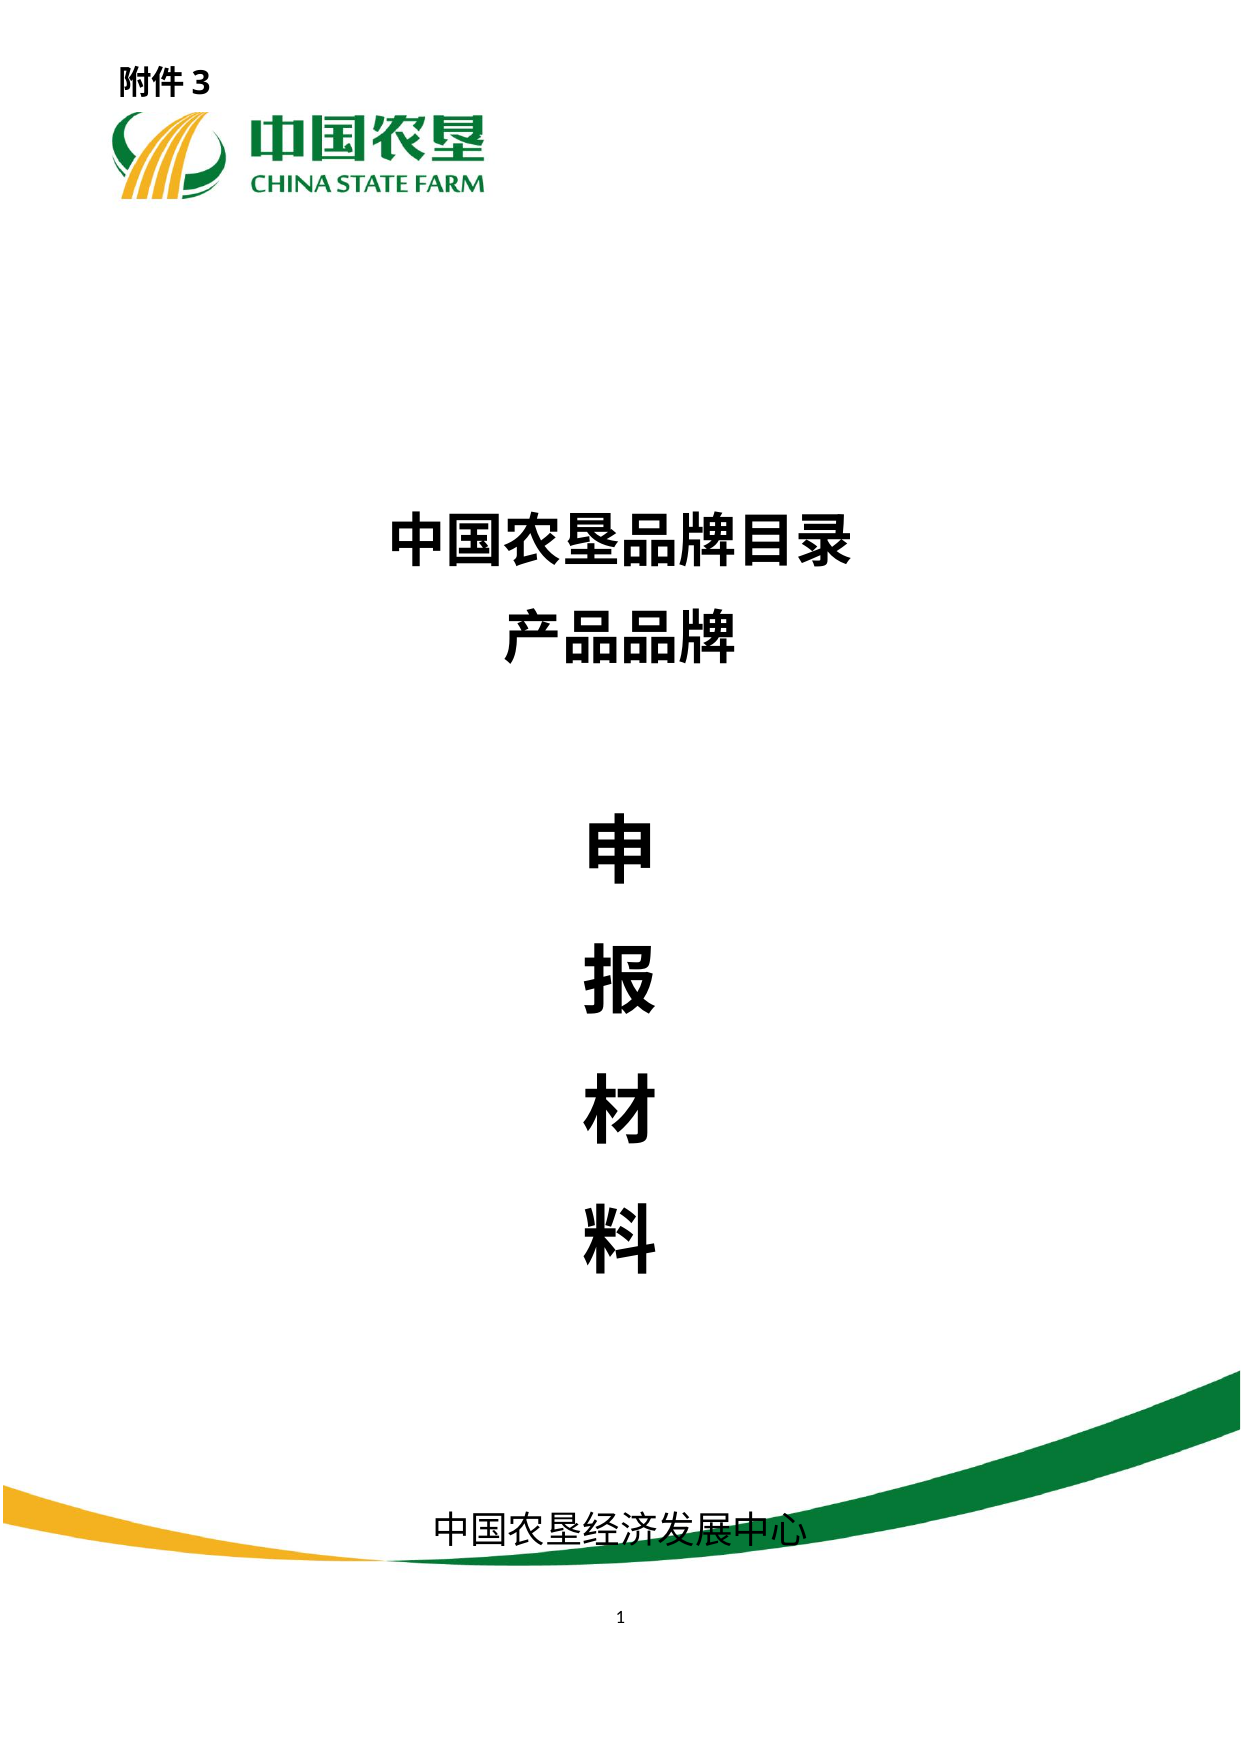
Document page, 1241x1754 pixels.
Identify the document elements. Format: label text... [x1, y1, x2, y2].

text 报 [187, 909, 1053, 1039]
text 料 [187, 1169, 1053, 1299]
text 中国农垦品牌目录 [187, 487, 1053, 584]
text 产品品牌 [187, 584, 1053, 682]
text 材 [187, 1039, 1053, 1169]
text 中国农垦经济发展中心 [187, 1494, 1053, 1559]
picture [3, 1, 1241, 1754]
text 申 [187, 779, 1053, 909]
